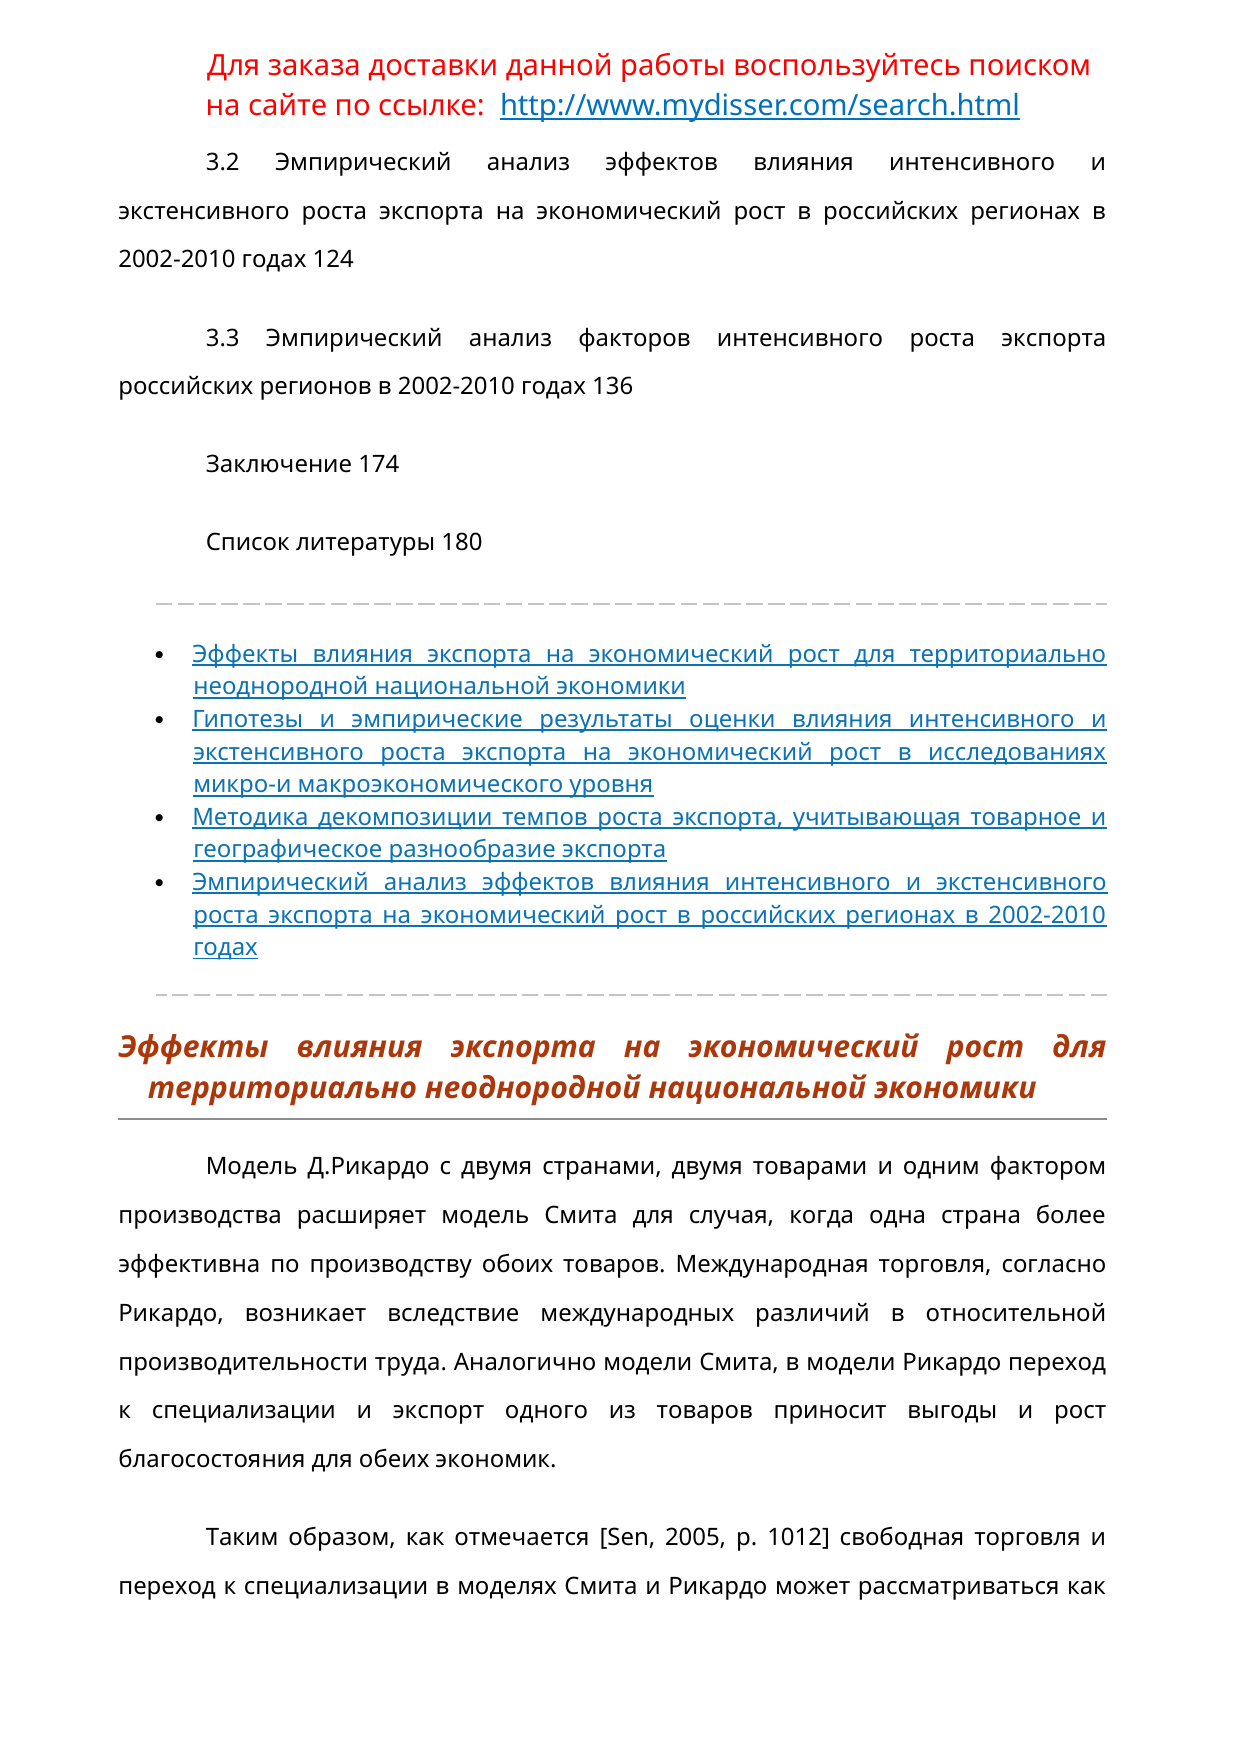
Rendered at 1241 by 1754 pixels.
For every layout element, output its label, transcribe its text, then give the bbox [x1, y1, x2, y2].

text Заключение 174 [118, 447, 1107, 480]
list Эффекты влияния экспорта на экономический рост для территориально неоднородной национальной экономики [156, 603, 1107, 668]
list Эмпирический анализ эффектов влияния интенсивного и экстенсивного роста экспорта на экономический рост в российских регионах в 2002-2010 годах [156, 831, 1107, 996]
list Гипотезы и эмпирические результаты оценки влияния интенсивного и экстенсивного роста экспорта на экономический рост в исследованиях микро-и макроэкономического уровня [156, 668, 1107, 766]
subtitle Эффекты влияния экспорта на экономический рост для территориально неоднородной национальной экономики [118, 1025, 1107, 1118]
text Список литературы 180 [118, 525, 1107, 558]
list Методика декомпозиции темпов роста экспорта, учитывающая товарное и географическое разнообразие экспорта [156, 766, 1107, 831]
text 3.2 Эмпирический анализ эффектов влияния интенсивного и экстенсивного роста экспорта на экономический рост в российских регионах в 2002-2010 годах 124 [118, 144, 1107, 275]
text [118, 1520, 1107, 1602]
text 3.3 Эмпирический анализ факторов интенсивного роста экспорта российских регионов в 2002-2010 годах 136 [118, 320, 1107, 402]
text Модель Д.Рикардо с двумя странами, двумя товарами и одним фактором производства расширяет модель Смита для случая, когда одна страна более эффективна по производству обоих товаров. Международная торговля, согласно Рикардо, возникает вследствие международных различий в относительной производительности труда. Аналогично модели Смита, в модели Рикардо переход к специализации и экспорт одного из товаров приносит выгоды и рост благосостояния для обеих экономик. [118, 1149, 1107, 1475]
